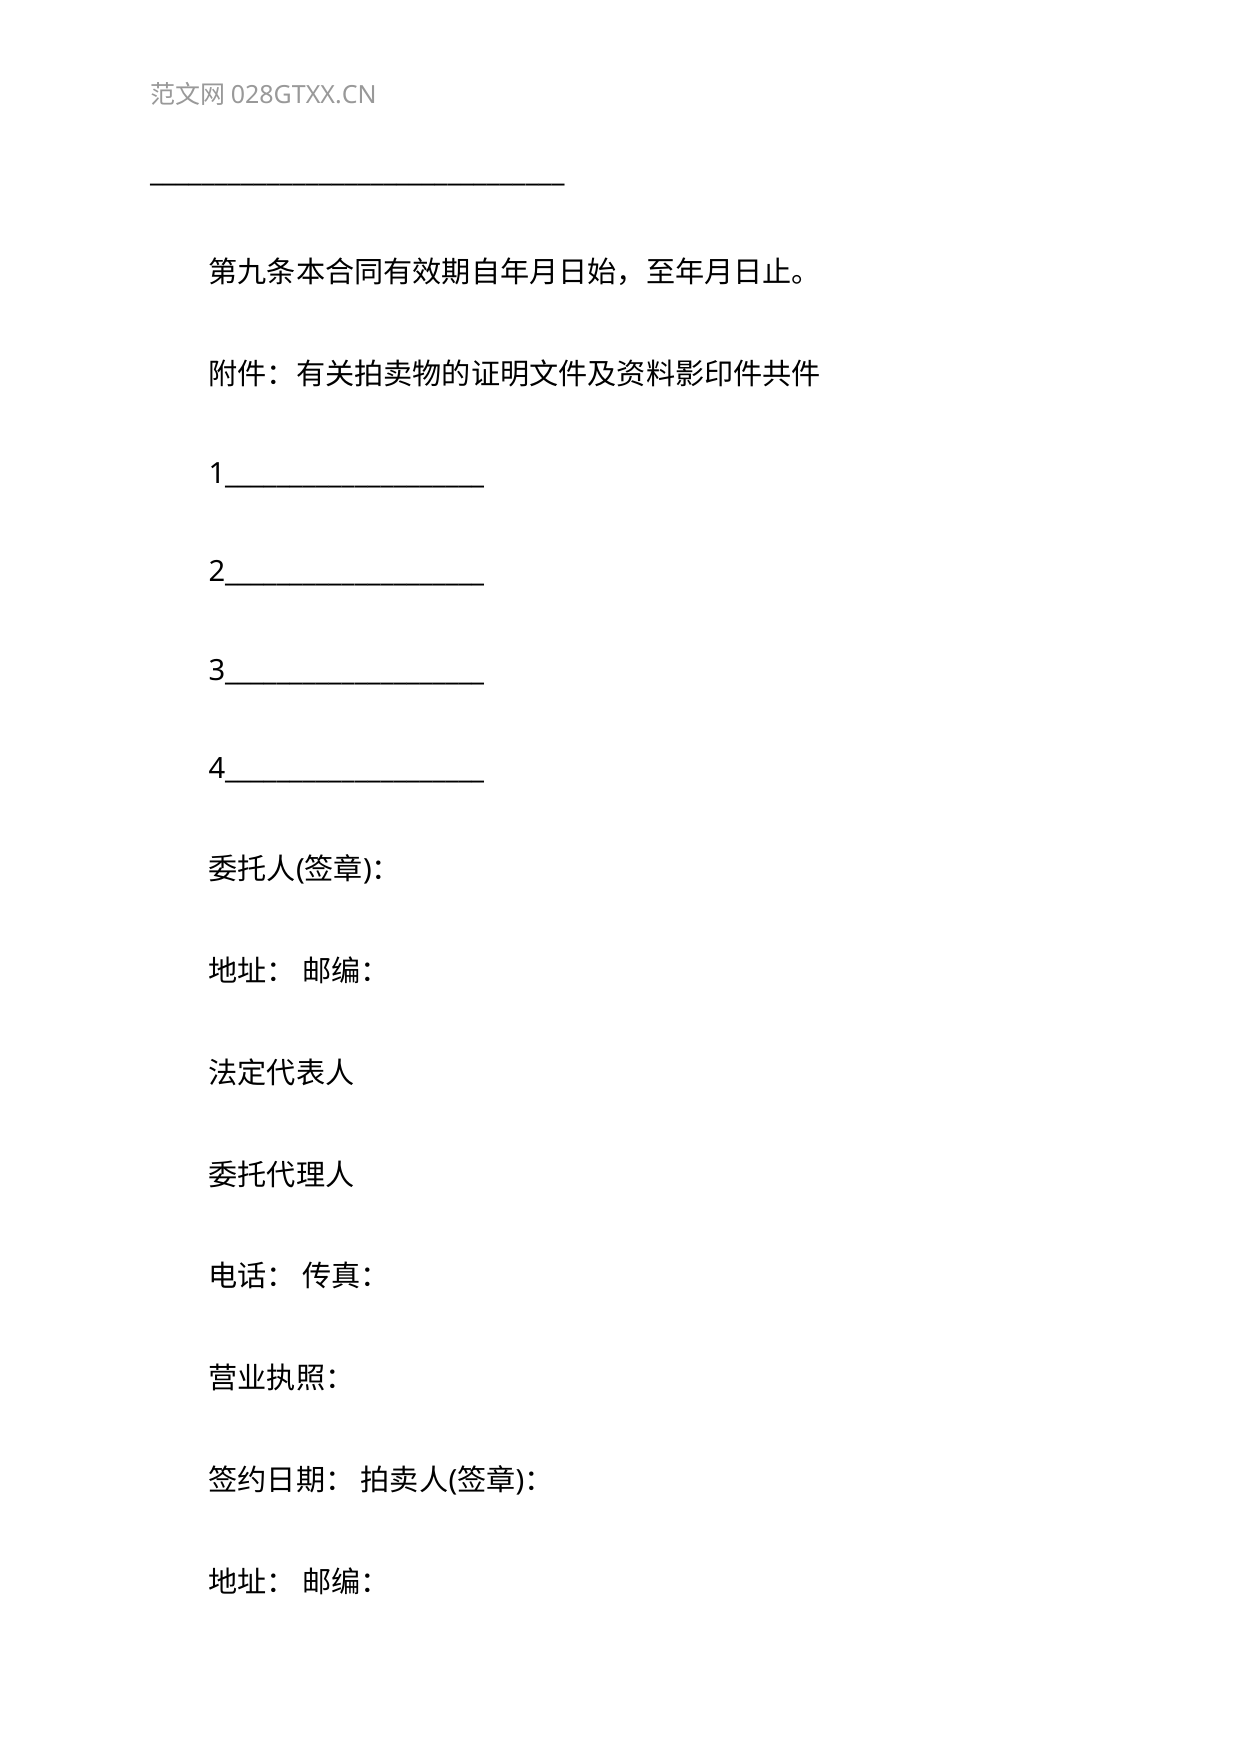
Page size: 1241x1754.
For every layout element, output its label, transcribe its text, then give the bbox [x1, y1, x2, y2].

text 委托代理人 [150, 1151, 1090, 1193]
text 电话： 传真： [150, 1253, 1090, 1295]
text 1____________________ [150, 452, 1090, 492]
text 2____________________ [150, 550, 1090, 590]
text 地址： 邮编： [150, 948, 1090, 990]
text 3____________________ [150, 649, 1090, 688]
text 签约日期： 拍卖人(签章)： [150, 1457, 1090, 1499]
text 法定代表人 [150, 1049, 1090, 1092]
text 营业执照： [150, 1355, 1090, 1397]
text 委托人(签章)： [150, 846, 1090, 888]
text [150, 150, 1090, 190]
text 附件：有关拍卖物的证明文件及资料影印件共件 [150, 350, 1090, 392]
text 地址： 邮编： [150, 1558, 1090, 1601]
text 4____________________ [150, 747, 1090, 787]
text 第九条本合同有效期自年月日始，至年月日止。 [150, 248, 1090, 291]
